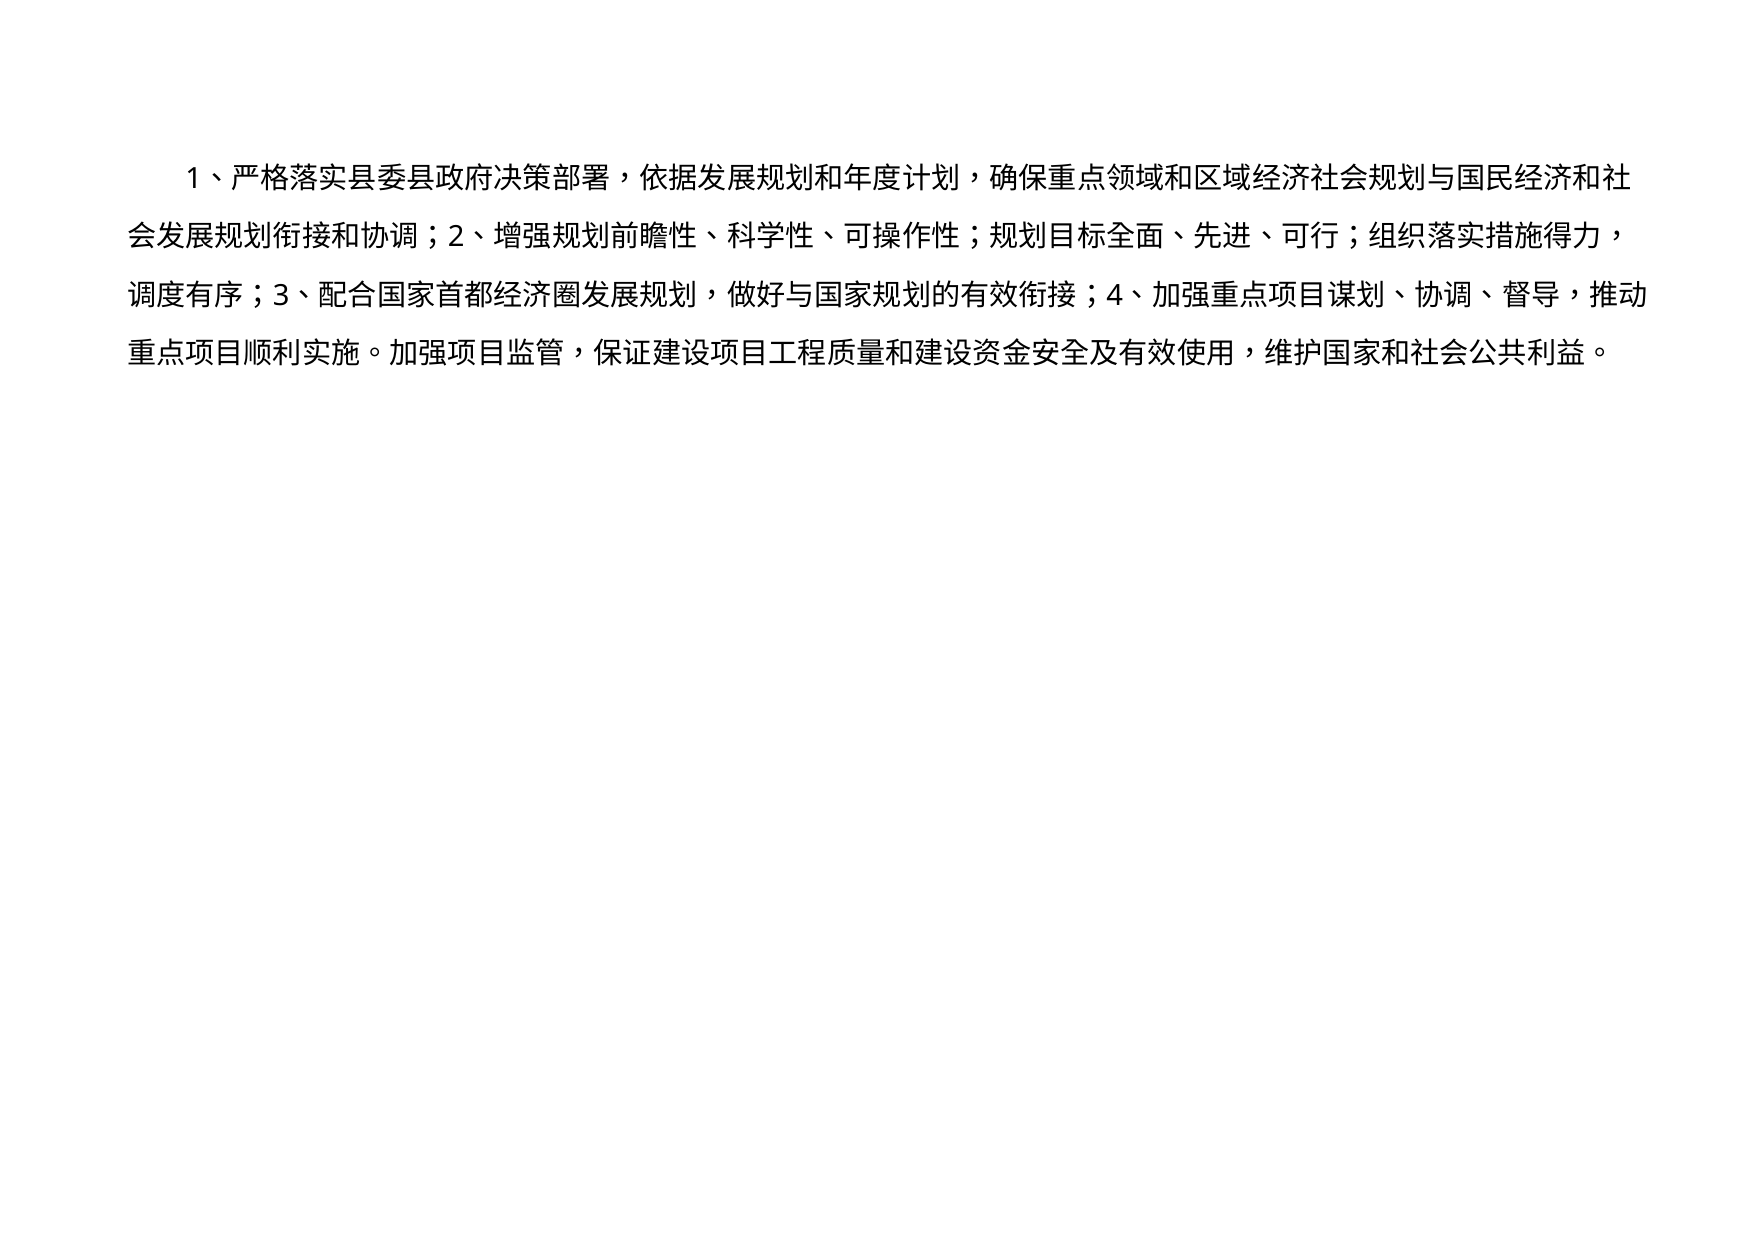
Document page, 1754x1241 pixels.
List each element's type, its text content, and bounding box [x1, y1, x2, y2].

text 1、严格落实县委县政府决策部署，依据发展规划和年度计划，确保重点领域和区域经济社会规划与国民经济和社会发展规划衔接和协调；2、增强规划前瞻性、科学性、可操作性；规划目标全面、先进、可行；组织落实措施得力，调度有序；3、配合国家首都经济圈发展规划，做好与国家规划的有效衔接；4、加强重点项目谋划、协调、督导，推动重点项目顺利实施。加强项目监管，保证建设项目工程质量和建设资金安全及有效使用，维护国家和社会公共利益。 [127, 142, 1648, 375]
